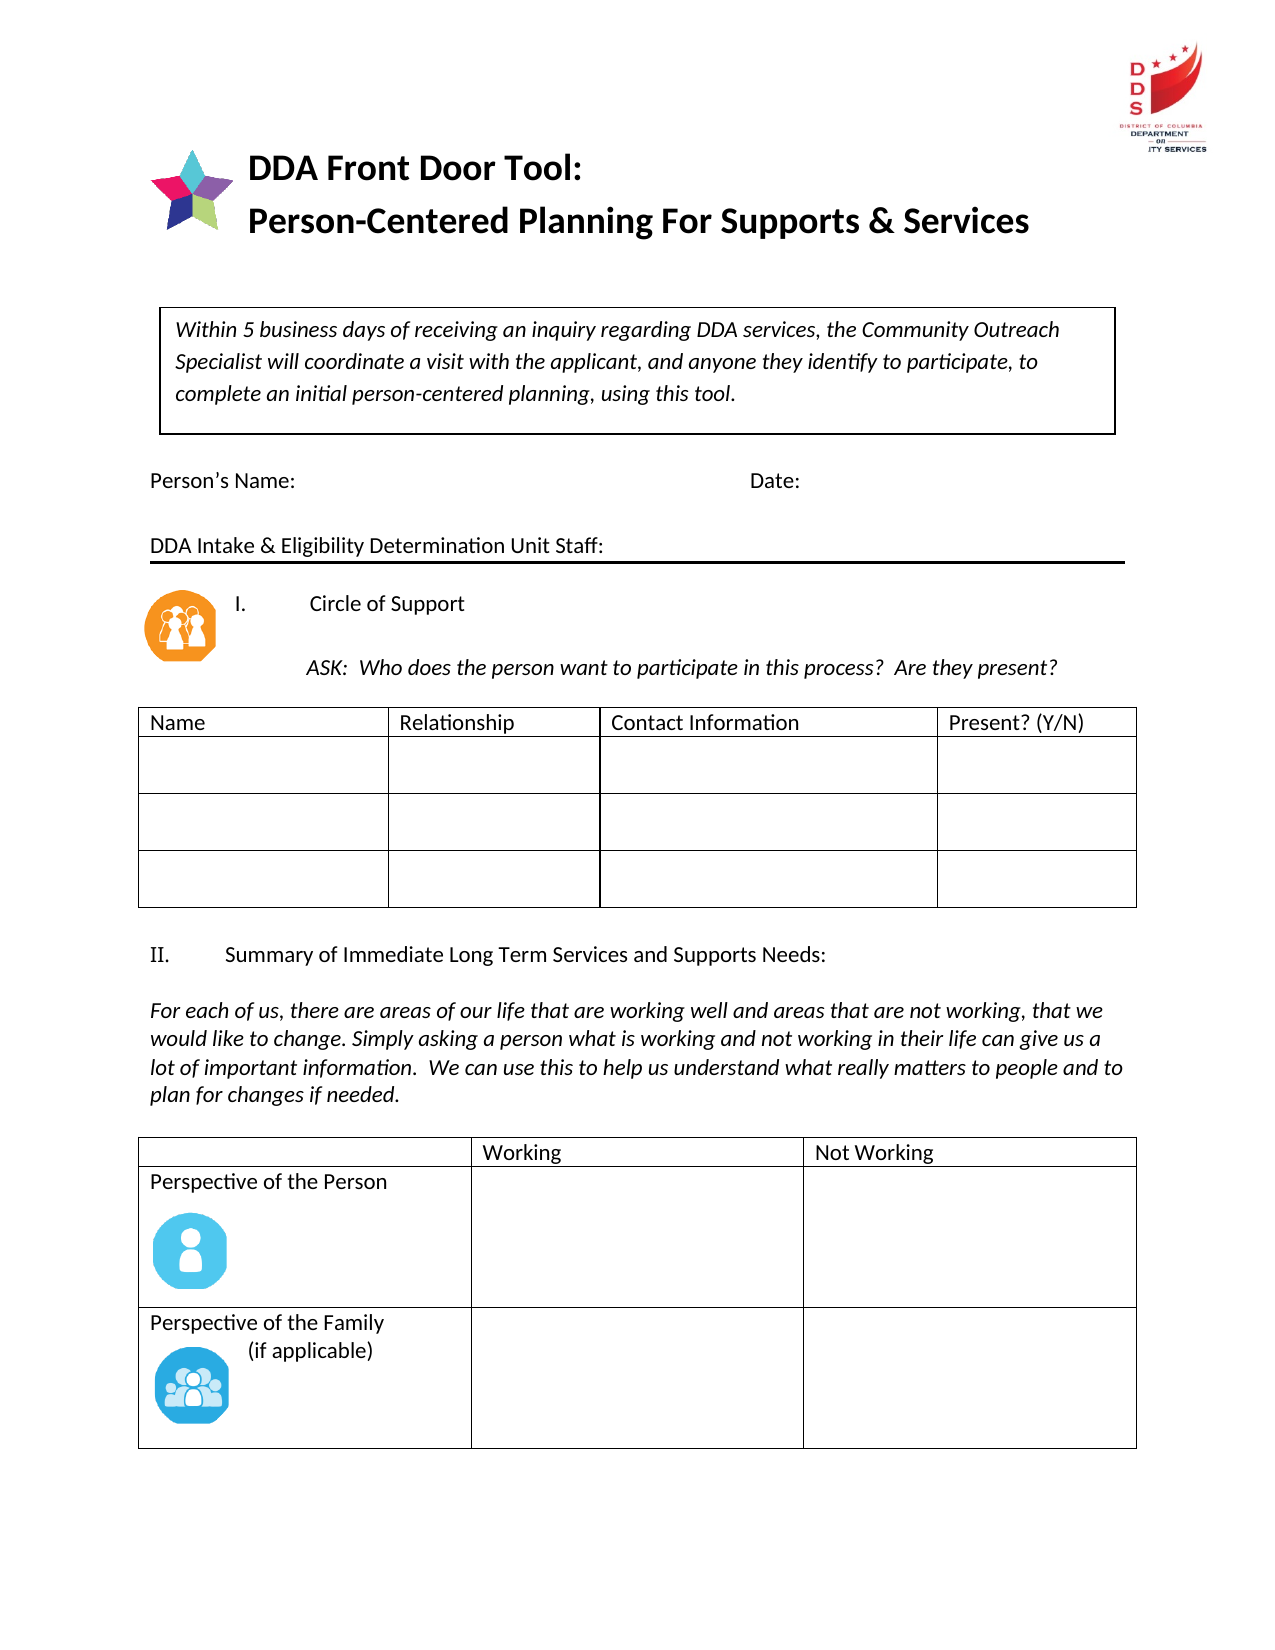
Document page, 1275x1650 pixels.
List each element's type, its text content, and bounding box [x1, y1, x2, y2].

picture [144, 590, 216, 662]
table_cell [601, 737, 937, 793]
picture [153, 1347, 228, 1422]
table_header Name [139, 708, 388, 736]
text For each of us, there are areas of our life that are working well and areas that are not working, that we would like to change. Simply asking a person what is working and not working in their life can give us a lot of important information. We can use this to help us understand what really matters to people and to plan for changes if needed. [150, 997, 1125, 1109]
table_cell [804, 1167, 1136, 1307]
table_cell [139, 794, 388, 850]
table_cell Perspective of the Person [139, 1167, 471, 1307]
table_cell [938, 851, 1136, 907]
picture [150, 150, 232, 230]
table_cell [804, 1308, 1136, 1448]
table_cell Perspective of the Family (if applicable) [139, 1308, 471, 1448]
table_cell [938, 794, 1136, 850]
table_cell [472, 1308, 803, 1448]
table_cell [389, 851, 599, 907]
table_cell [139, 851, 388, 907]
table_header Contact Information [601, 708, 937, 736]
table_header [139, 1138, 471, 1166]
list Summary of Immediate Long Term Services and Supports Needs: [150, 940, 1125, 968]
table_cell [601, 794, 937, 850]
picture [151, 1212, 227, 1288]
picture [1086, 22, 1231, 167]
table_header Working [472, 1138, 803, 1166]
table_header Relationship [389, 708, 599, 736]
text DDA Intake & Eligibility Determination Unit Staff: [150, 531, 1125, 561]
table_cell [389, 737, 599, 793]
table_cell [472, 1167, 803, 1307]
table_cell [139, 737, 388, 793]
list Circle of Support [150, 589, 1125, 617]
table_cell [601, 851, 937, 907]
table_cell [389, 794, 599, 850]
table_cell [938, 737, 1136, 793]
table_header Present? (Y/N) [938, 708, 1136, 736]
text Person’s Name: Date: [150, 467, 1125, 494]
list ASK: Who does the person want to participate in this process? Are they present? [225, 653, 1125, 682]
table_header Not Working [804, 1138, 1136, 1166]
